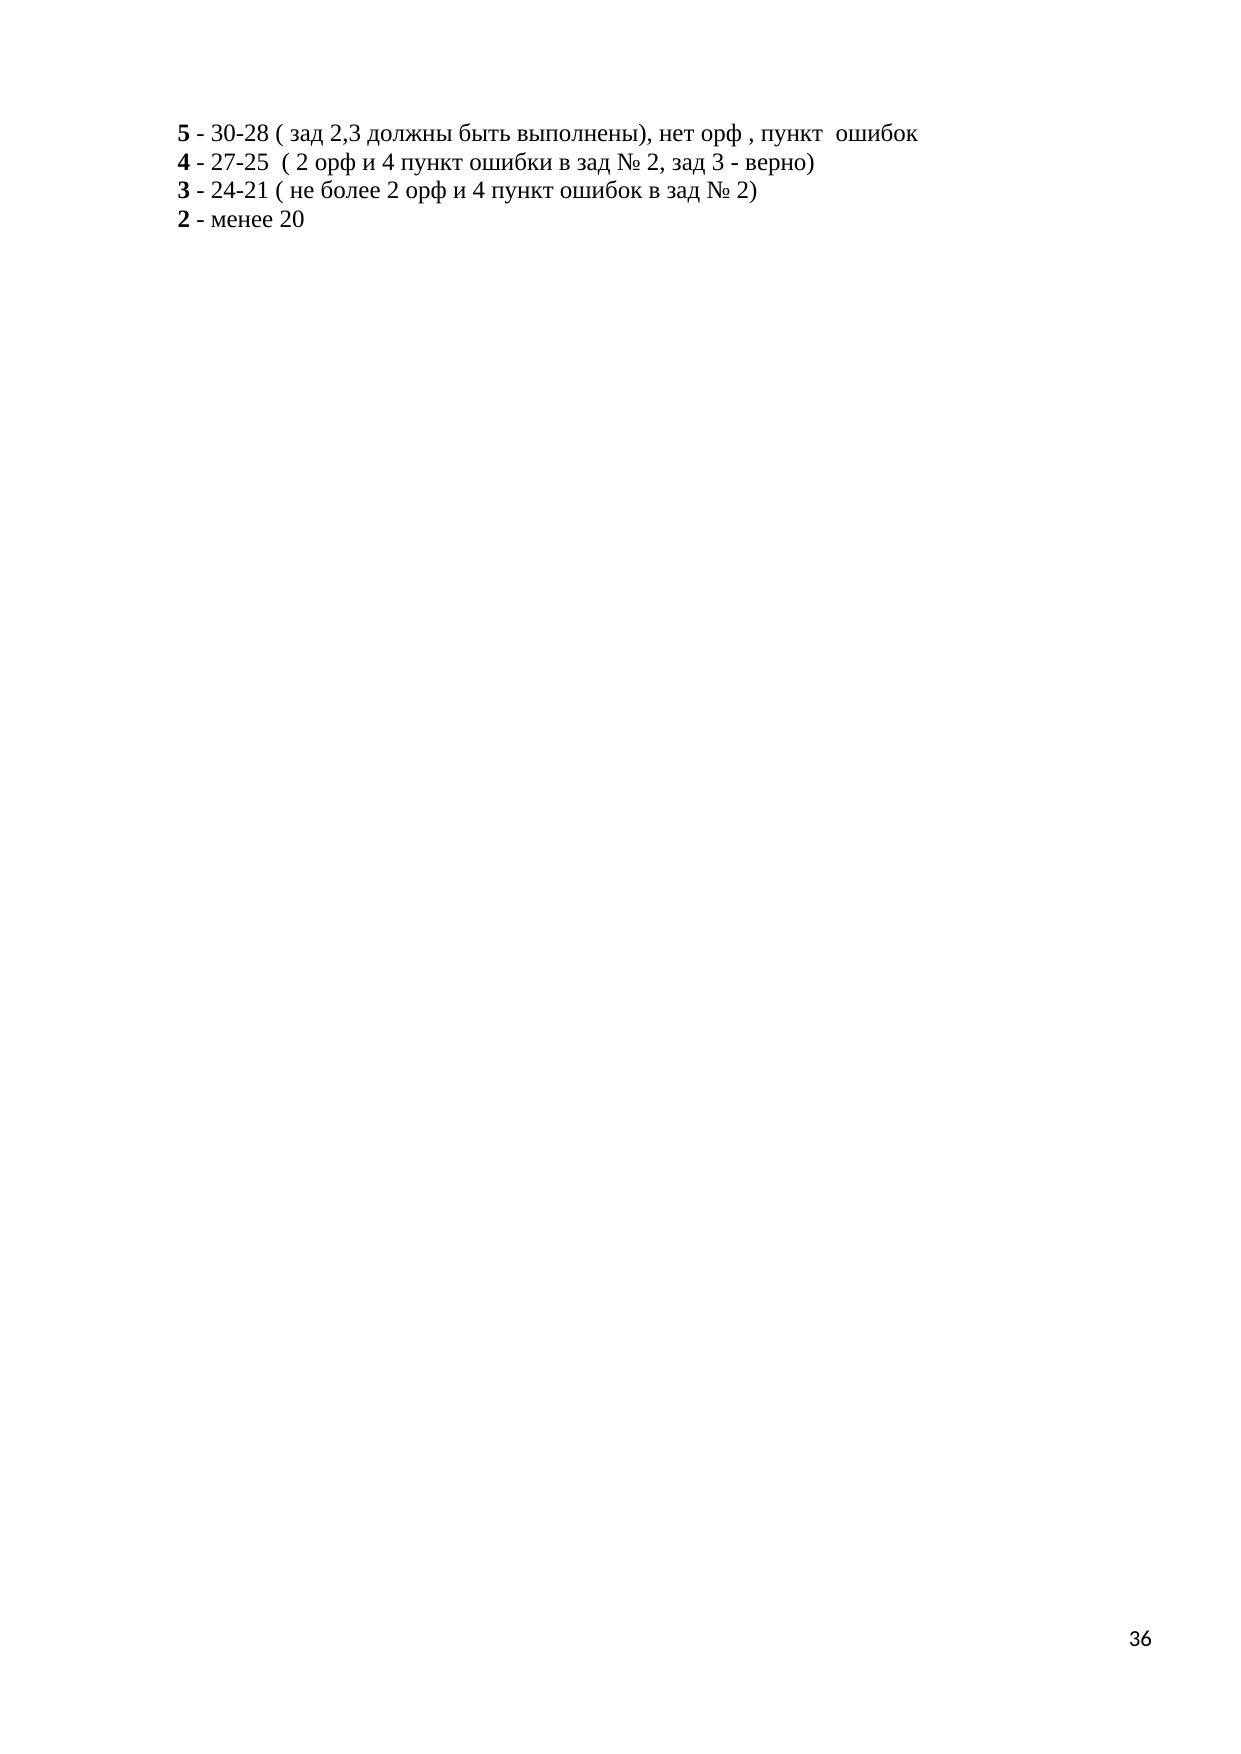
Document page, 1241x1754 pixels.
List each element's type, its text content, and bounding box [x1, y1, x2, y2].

text 5 - 30-28 ( зад 2,3 должны быть выполнены), нет орф , пункт ошибок [177, 118, 1152, 147]
text 4 - 27-25 ( 2 орф и 4 пункт ошибки в зад № 2, зад 3 - верно) [177, 147, 1152, 176]
text 3 - 24-21 ( не более 2 орф и 4 пункт ошибок в зад № 2) [177, 176, 1152, 204]
text 2 - менее 20 [177, 204, 1152, 233]
